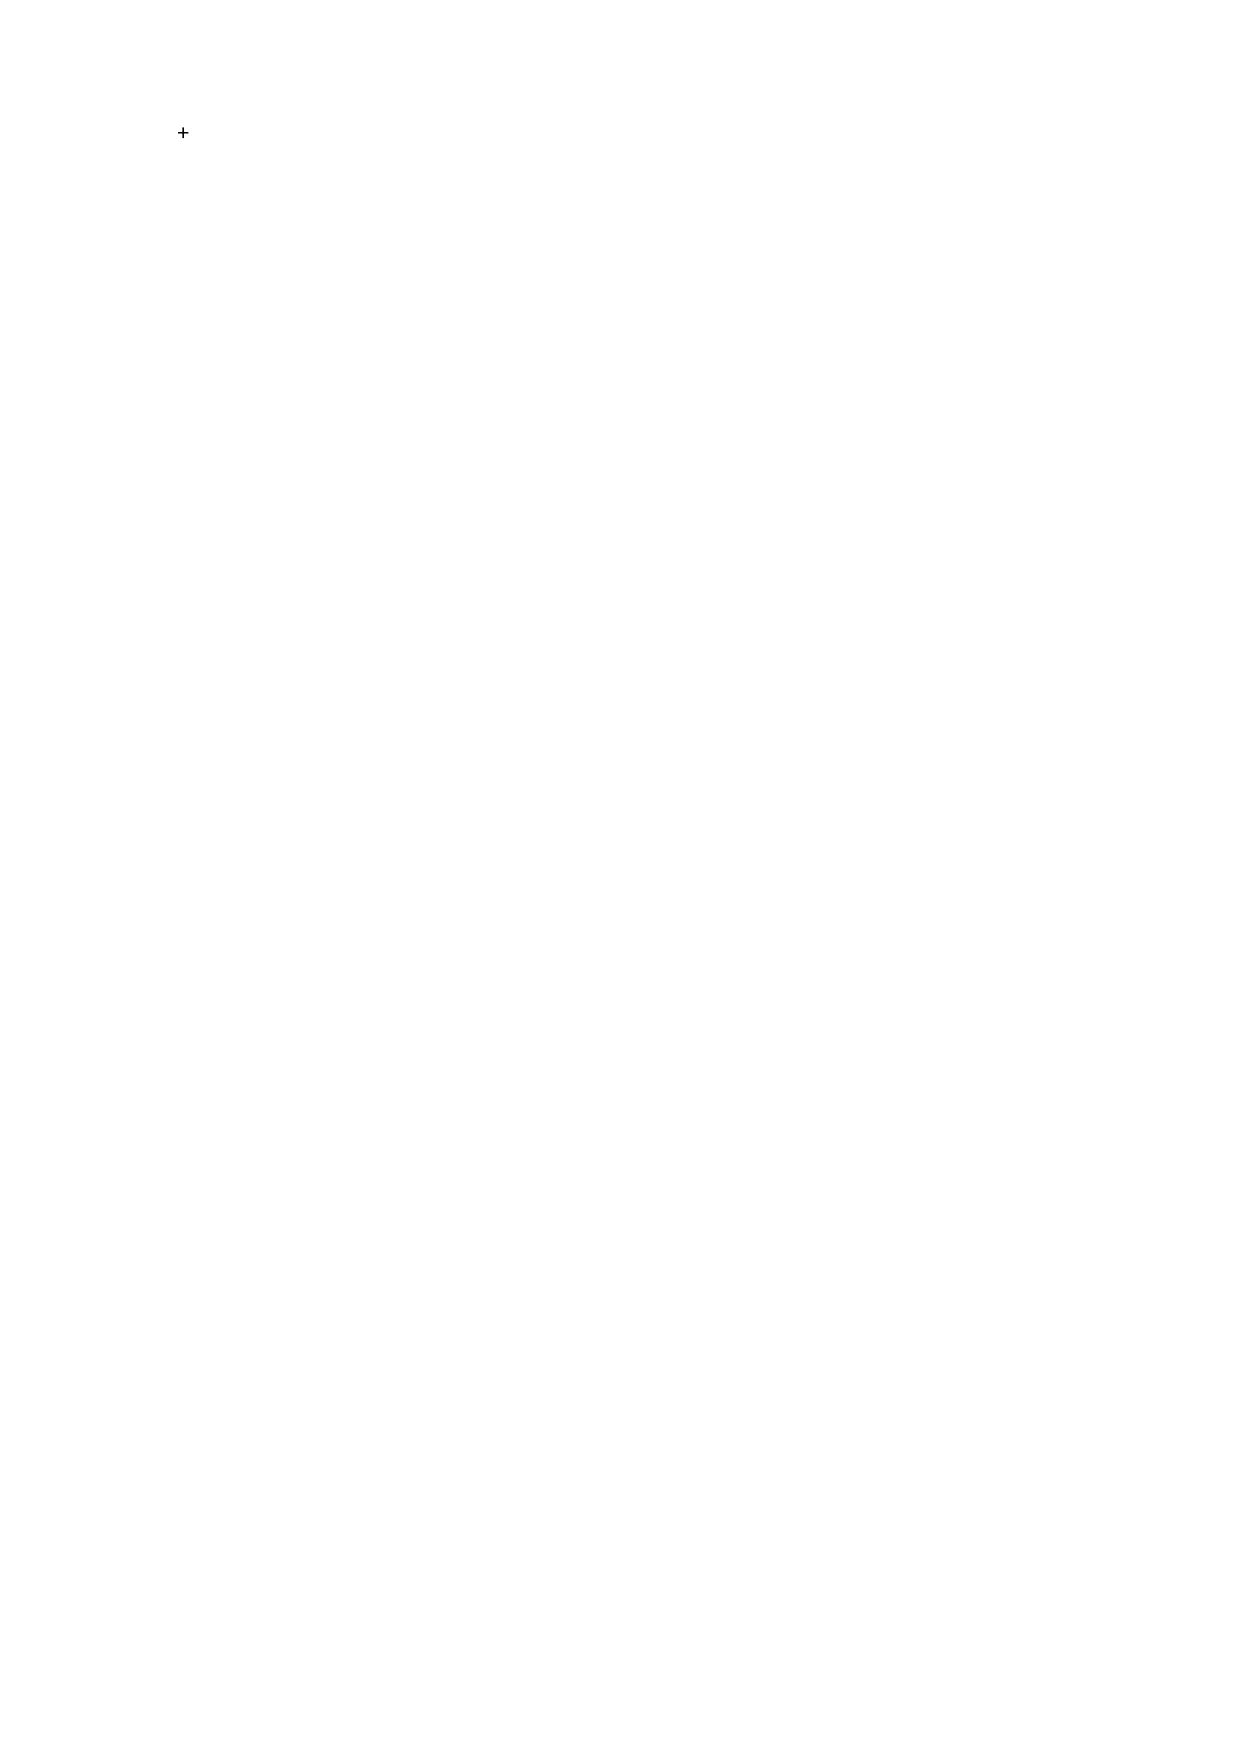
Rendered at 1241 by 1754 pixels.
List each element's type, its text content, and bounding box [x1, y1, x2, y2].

text + [177, 118, 1152, 146]
